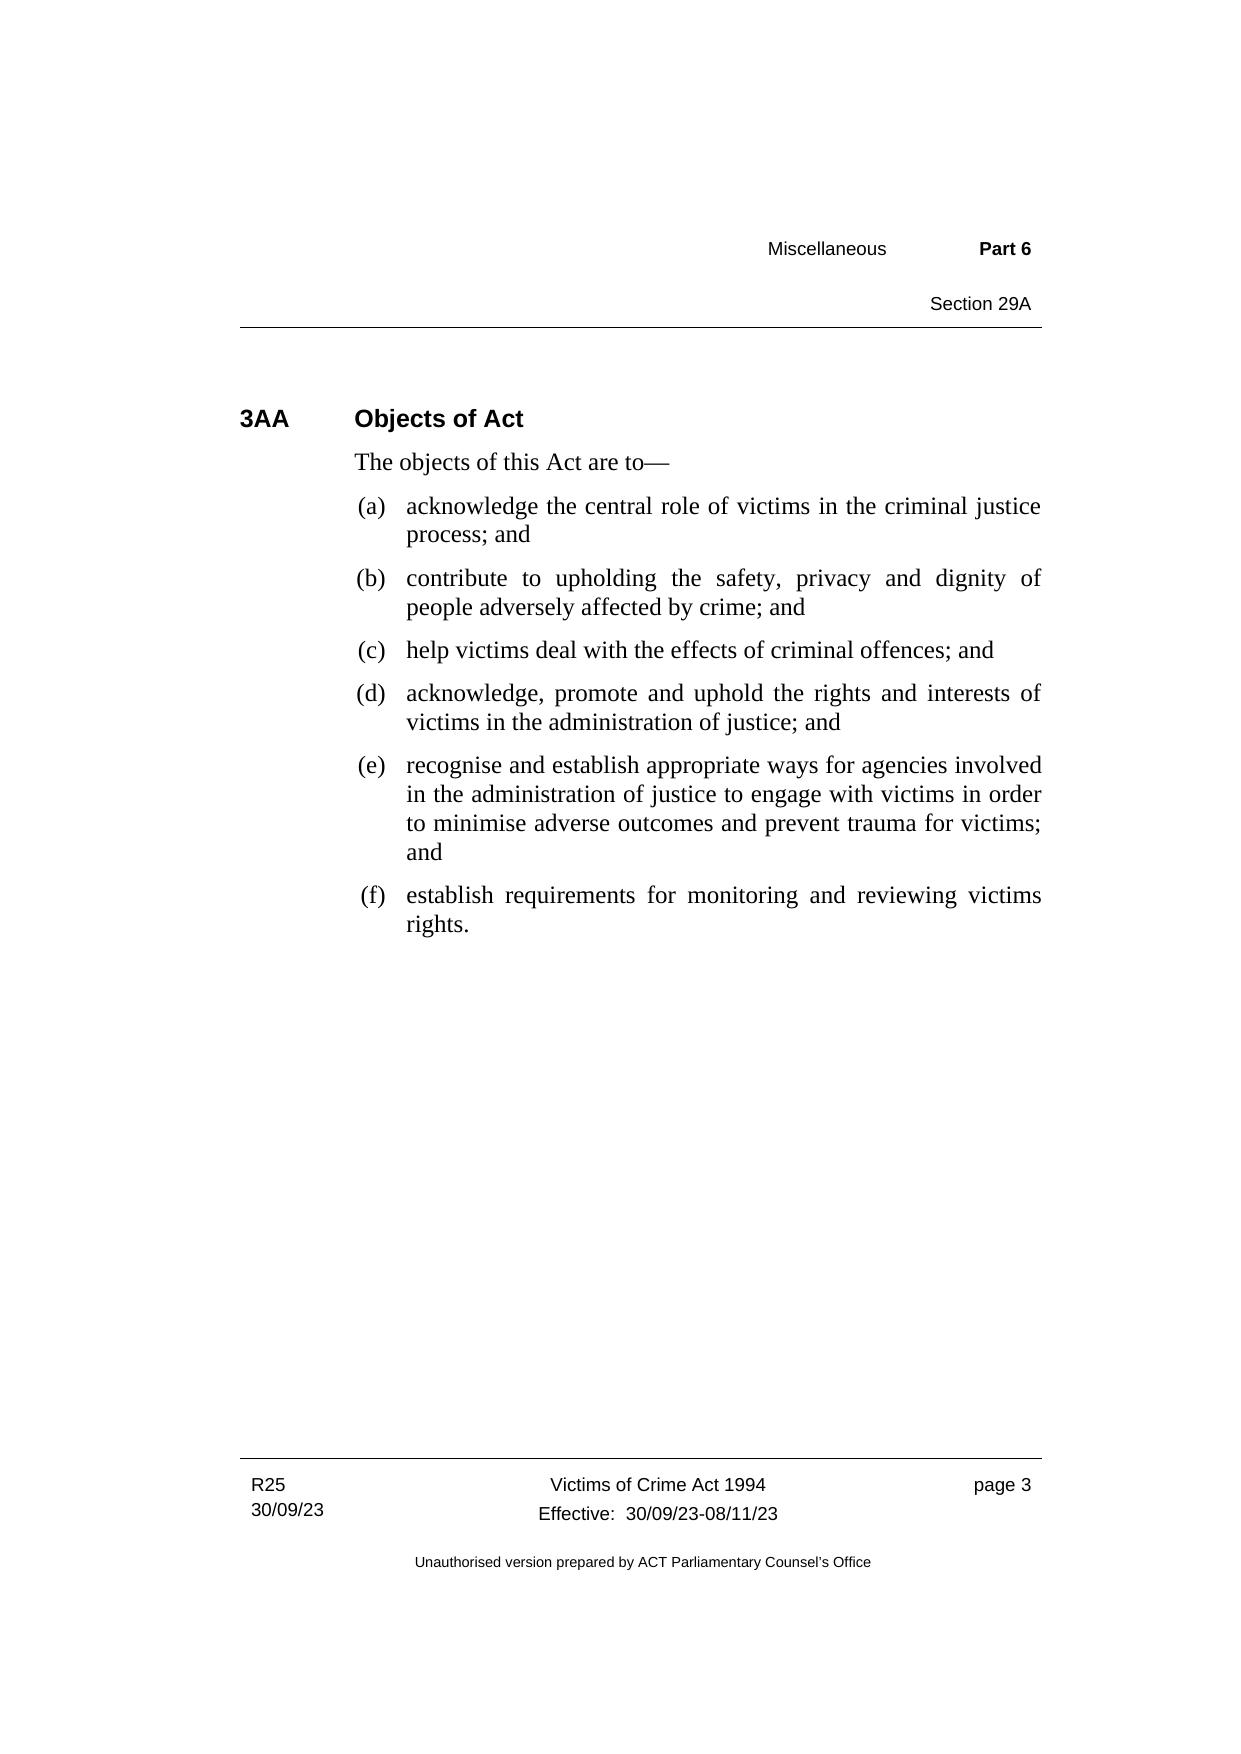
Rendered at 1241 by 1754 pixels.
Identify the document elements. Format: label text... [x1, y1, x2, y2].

text (c) help victims deal with the effects of criminal offences; and [239, 635, 1042, 664]
text (a) acknowledge the central role of victims in the criminal justice process; and [239, 491, 1042, 548]
text (b) contribute to upholding the safety, privacy and dignity of people adversely affected by crime; and [239, 563, 1042, 620]
text (d) acknowledge, promote and uphold the rights and interests of victims in the administration of justice; and [239, 678, 1042, 736]
text The objects of this Act are to— [354, 447, 1042, 476]
text (f) establish requirements for monitoring and reviewing victims rights. [239, 880, 1042, 937]
text (e) recognise and establish appropriate ways for agencies involved in the administration of justice to engage with victims in order to minimise adverse outcomes and prevent trauma for victims; and [239, 750, 1042, 865]
text 3AA Objects of Act [239, 404, 1042, 433]
